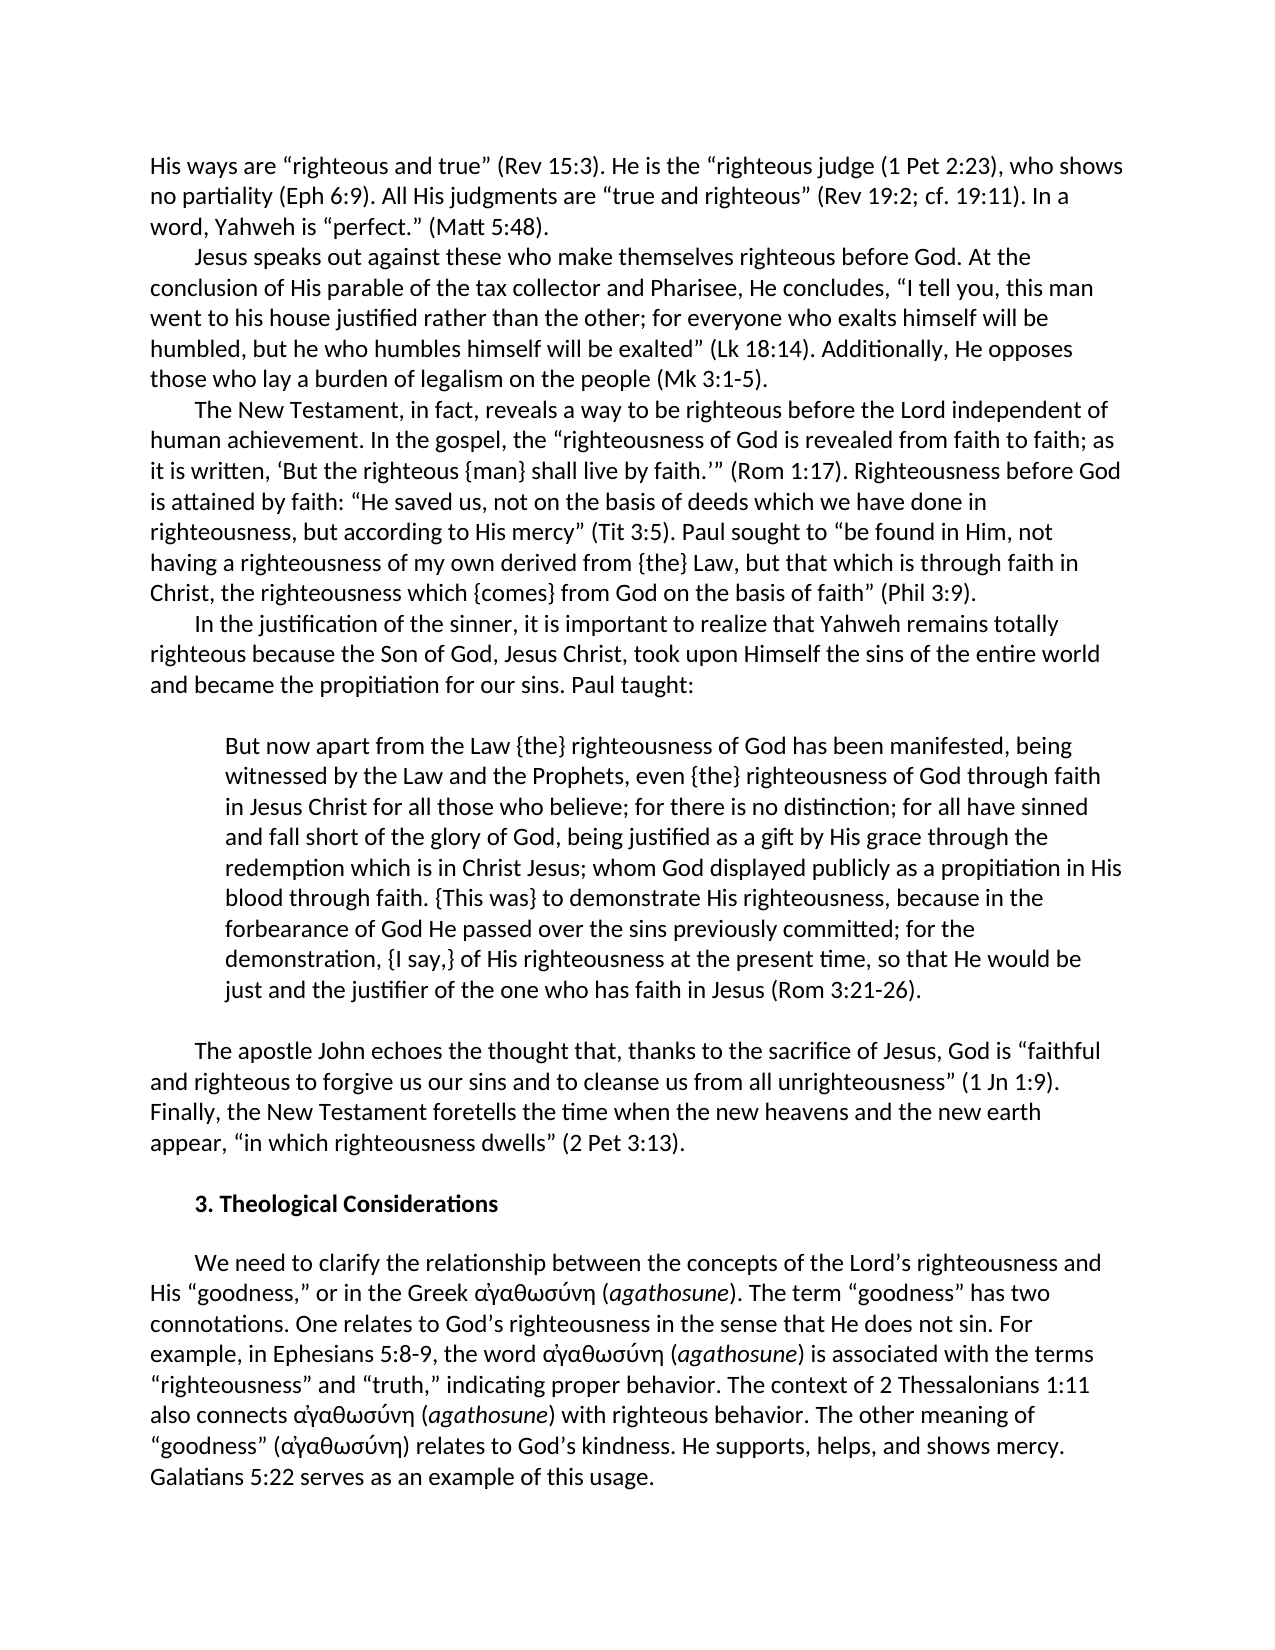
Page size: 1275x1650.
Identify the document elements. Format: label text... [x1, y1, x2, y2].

text The New Testament, in fact, reveals a way to be righteous before the Lord independent of human achievement. In the gospel, the “righteousness of God is revealed from faith to faith; as it is written, ‘But the righteous {man} shall live by faith.’” (Rom 1:17). Righteousness before God is attained by faith: “He saved us, not on the basis of deeds which we have done in righteousness, but according to His mercy” (Tit 3:5). Paul sought to “be found in Him, not having a righteousness of my own derived from {the} Law, but that which is through faith in Christ, the righteousness which {comes} from God on the basis of faith” (Phil 3:9). [150, 394, 1125, 608]
text 3. Theological Considerations [150, 1188, 1125, 1218]
text In the justification of the sinner, it is important to realize that Yahweh remains totally righteous because the Son of God, Jesus Christ, took upon Himself the sins of the entire world and became the propitiation for our sins. Paul taught: [150, 608, 1125, 699]
text Jesus speaks out against these who make themselves righteous before God. At the conclusion of His parable of the tax collector and Pharisee, He concludes, “I tell you, this man went to his house justified rather than the other; for everyone who exalts himself will be humbled, but he who humbles himself will be exalted” (Lk 18:14). Additionally, He opposes those who lay a burden of legalism on the people (Mk 3:1-5). [150, 242, 1125, 394]
text We need to clarify the relationship between the concepts of the Lord’s righteousness and His “goodness,” or in the Greek ἀγαθωσύνη (agathosune). The term “goodness” has two connotations. One relates to God’s righteousness in the sense that He does not sin. For example, in Ephesians 5:8-9, the word ἀγαθωσύνη (agathosune) is associated with the terms “righteousness” and “truth,” indicating proper behavior. The context of 2 Thessalonians 1:11 also connects ἀγαθωσύνη (agathosune) with righteous behavior. The other meaning of “goodness” (ἀγαθωσύνη) relates to God’s kindness. He supports, helps, and shows mercy. Galatians 5:22 serves as an example of this usage. [150, 1247, 1125, 1491]
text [150, 150, 1125, 242]
text But now apart from the Law {the} righteousness of God has been manifested, being witnessed by the Law and the Prophets, even {the} righteousness of God through faith in Jesus Christ for all those who believe; for there is no distinction; for all have sinned and fall short of the glory of God, being justified as a gift by His grace through the redemption which is in Christ Jesus; whom God displayed publicly as a propitiation in His blood through faith. {This was} to demonstrate His righteousness, because in the forbearance of God He passed over the sins previously committed; for the demonstration, {I say,} of His righteousness at the present time, so that He would be just and the justifier of the one who has faith in Jesus (Rom 3:21-26). [225, 730, 1125, 1004]
text The apostle John echoes the thought that, thanks to the sacrifice of Jesus, God is “faithful and righteous to forgive us our sins and to cleanse us from all unrighteousness” (1 Jn 1:9). Finally, the New Testament foretells the time when the new heavens and the new earth appear, “in which righteousness dwells” (2 Pet 3:13). [150, 1035, 1125, 1157]
